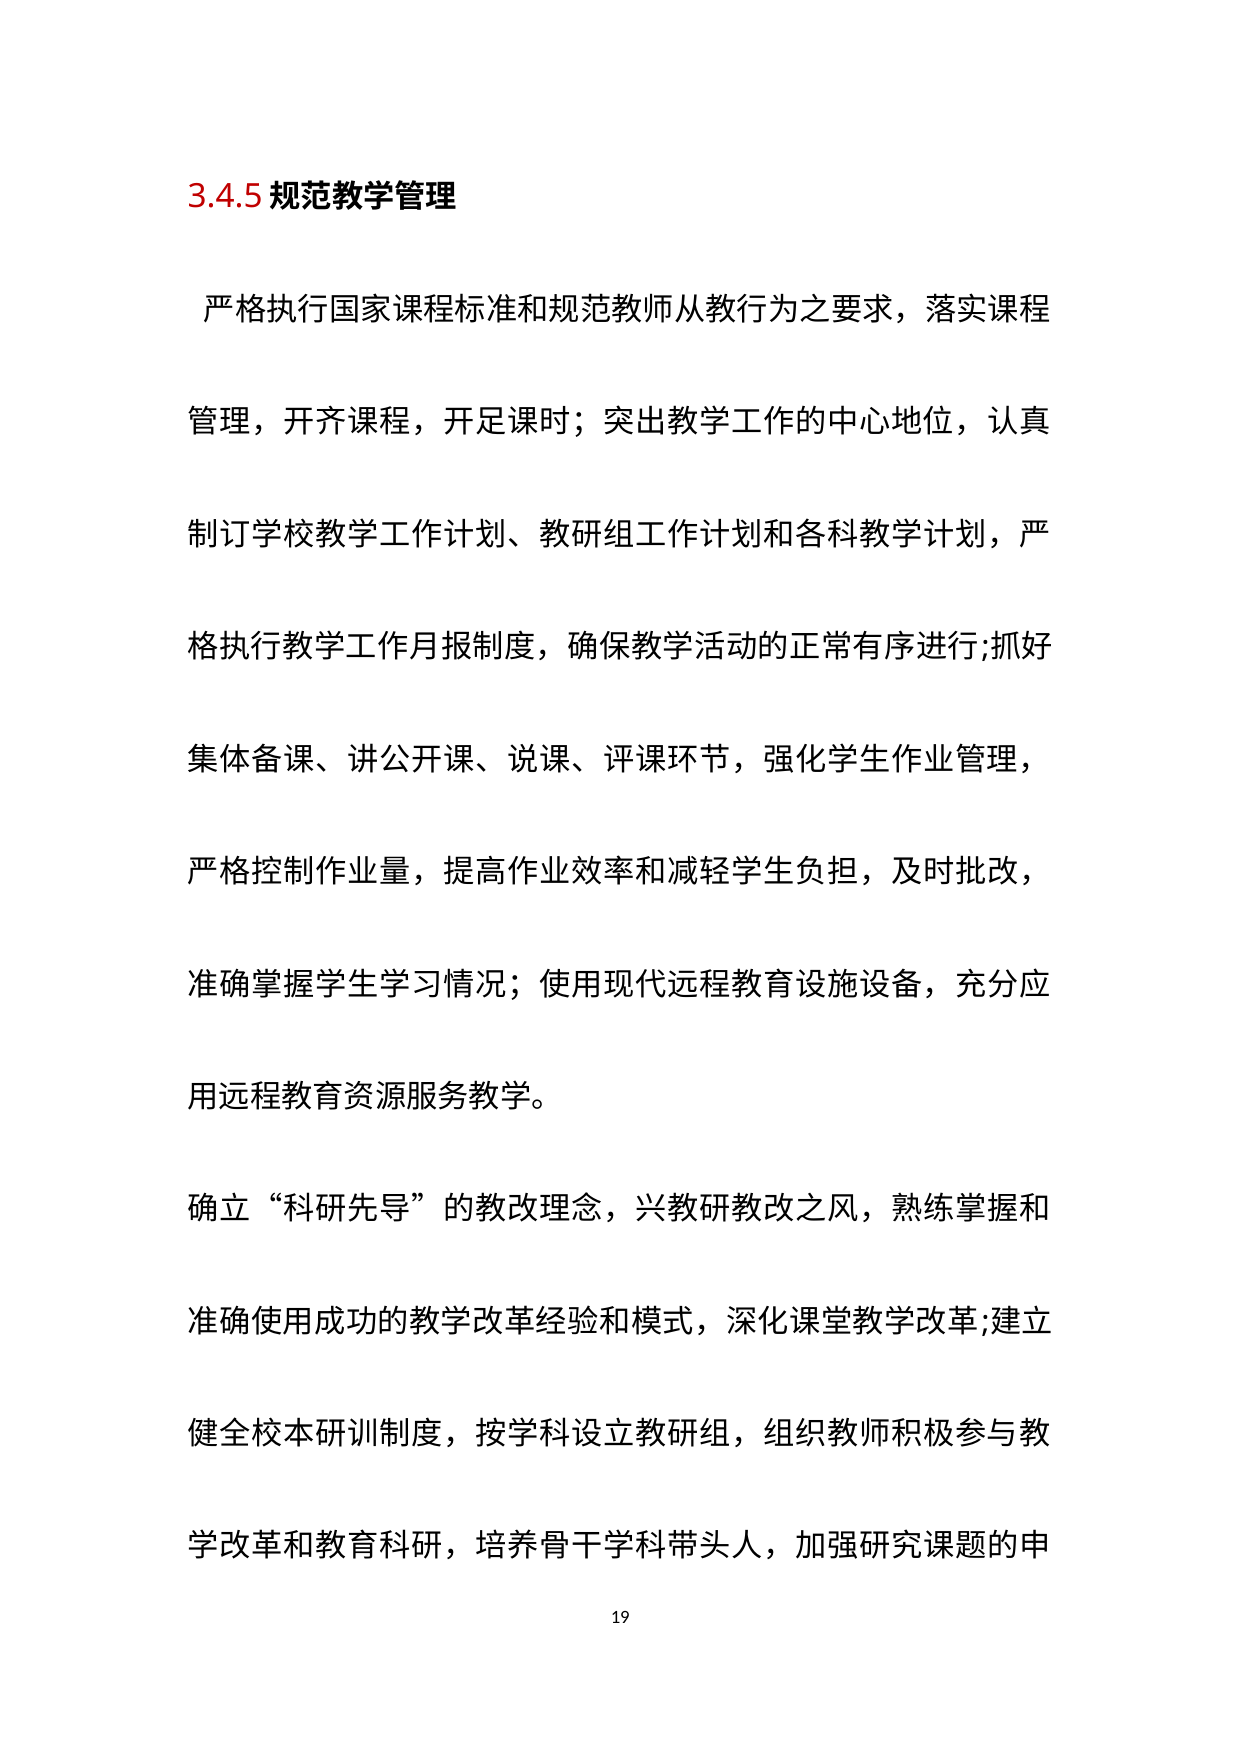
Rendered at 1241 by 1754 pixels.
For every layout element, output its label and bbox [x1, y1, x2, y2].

subtitle [187, 162, 1053, 1576]
